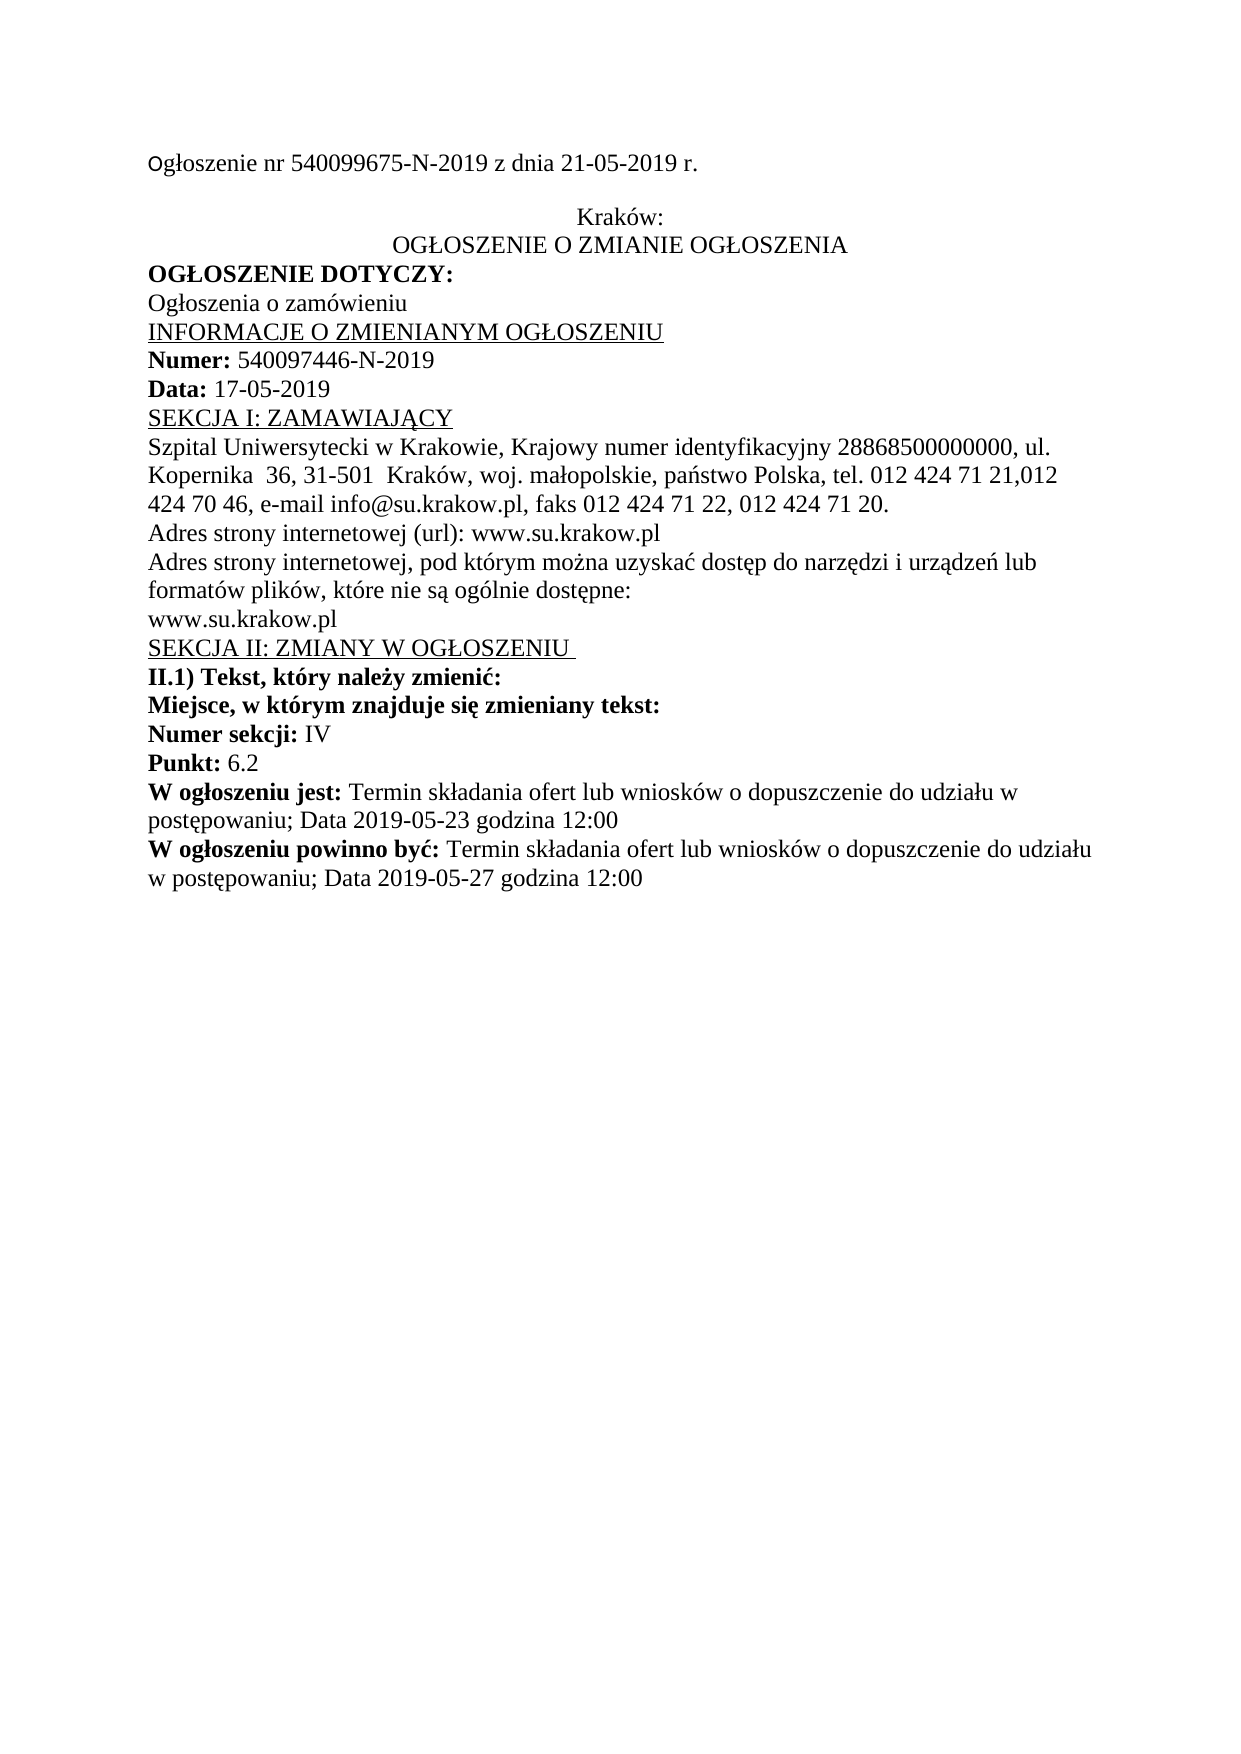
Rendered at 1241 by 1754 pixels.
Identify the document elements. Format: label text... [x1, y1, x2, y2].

text Numer: 540097446-N-2019 Data: 17-05-2019 [148, 346, 1093, 403]
text Kraków: OGŁOSZENIE O ZMIANIE OGŁOSZENIA [148, 202, 1093, 259]
text Miejsce, w którym znajduje się zmieniany tekst: Numer sekcji: IV Punkt: 6.2 W ogłoszeniu jest: Termin składania ofert lub wniosków o dopuszczenie do udziału w postępowaniu; Data 2019-05-23 godzina 12:00 W ogłoszeniu powinno być: Termin składania ofert lub wniosków o dopuszczenie do udziału w postępowaniu; Data 2019-05-27 godzina 12:00 [148, 691, 1093, 892]
text Ogłoszenia o zamówieniu [148, 288, 1093, 317]
text Ogłoszenie nr 540099675-N-2019 z dnia 21-05-2019 r. [148, 148, 1093, 177]
text Szpital Uniwersytecki w Krakowie, Krajowy numer identyfikacyjny 28868500000000, ul. Kopernika 36, 31-501 Kraków, woj. małopolskie, państwo Polska, tel. 012 424 71 21,012 424 70 46, e-mail info@su.krakow.pl, faks 012 424 71 22, 012 424 71 20. Adres strony internetowej (url): www.su.krakow.pl Adres strony internetowej, pod którym można uzyskać dostęp do narzędzi i urządzeń lub formatów plików, które nie są ogólnie dostępne: www.su.krakow.pl [148, 432, 1093, 633]
text SEKCJA I: ZAMAWIAJĄCY [148, 403, 1093, 432]
text II.1) Tekst, który należy zmienić: [148, 662, 1093, 691]
text OGŁOSZENIE DOTYCZY: [148, 259, 1093, 288]
text INFORMACJE O ZMIENIANYM OGŁOSZENIU [148, 317, 1093, 346]
text SEKCJA II: ZMIANY W OGŁOSZENIU [148, 633, 1093, 662]
